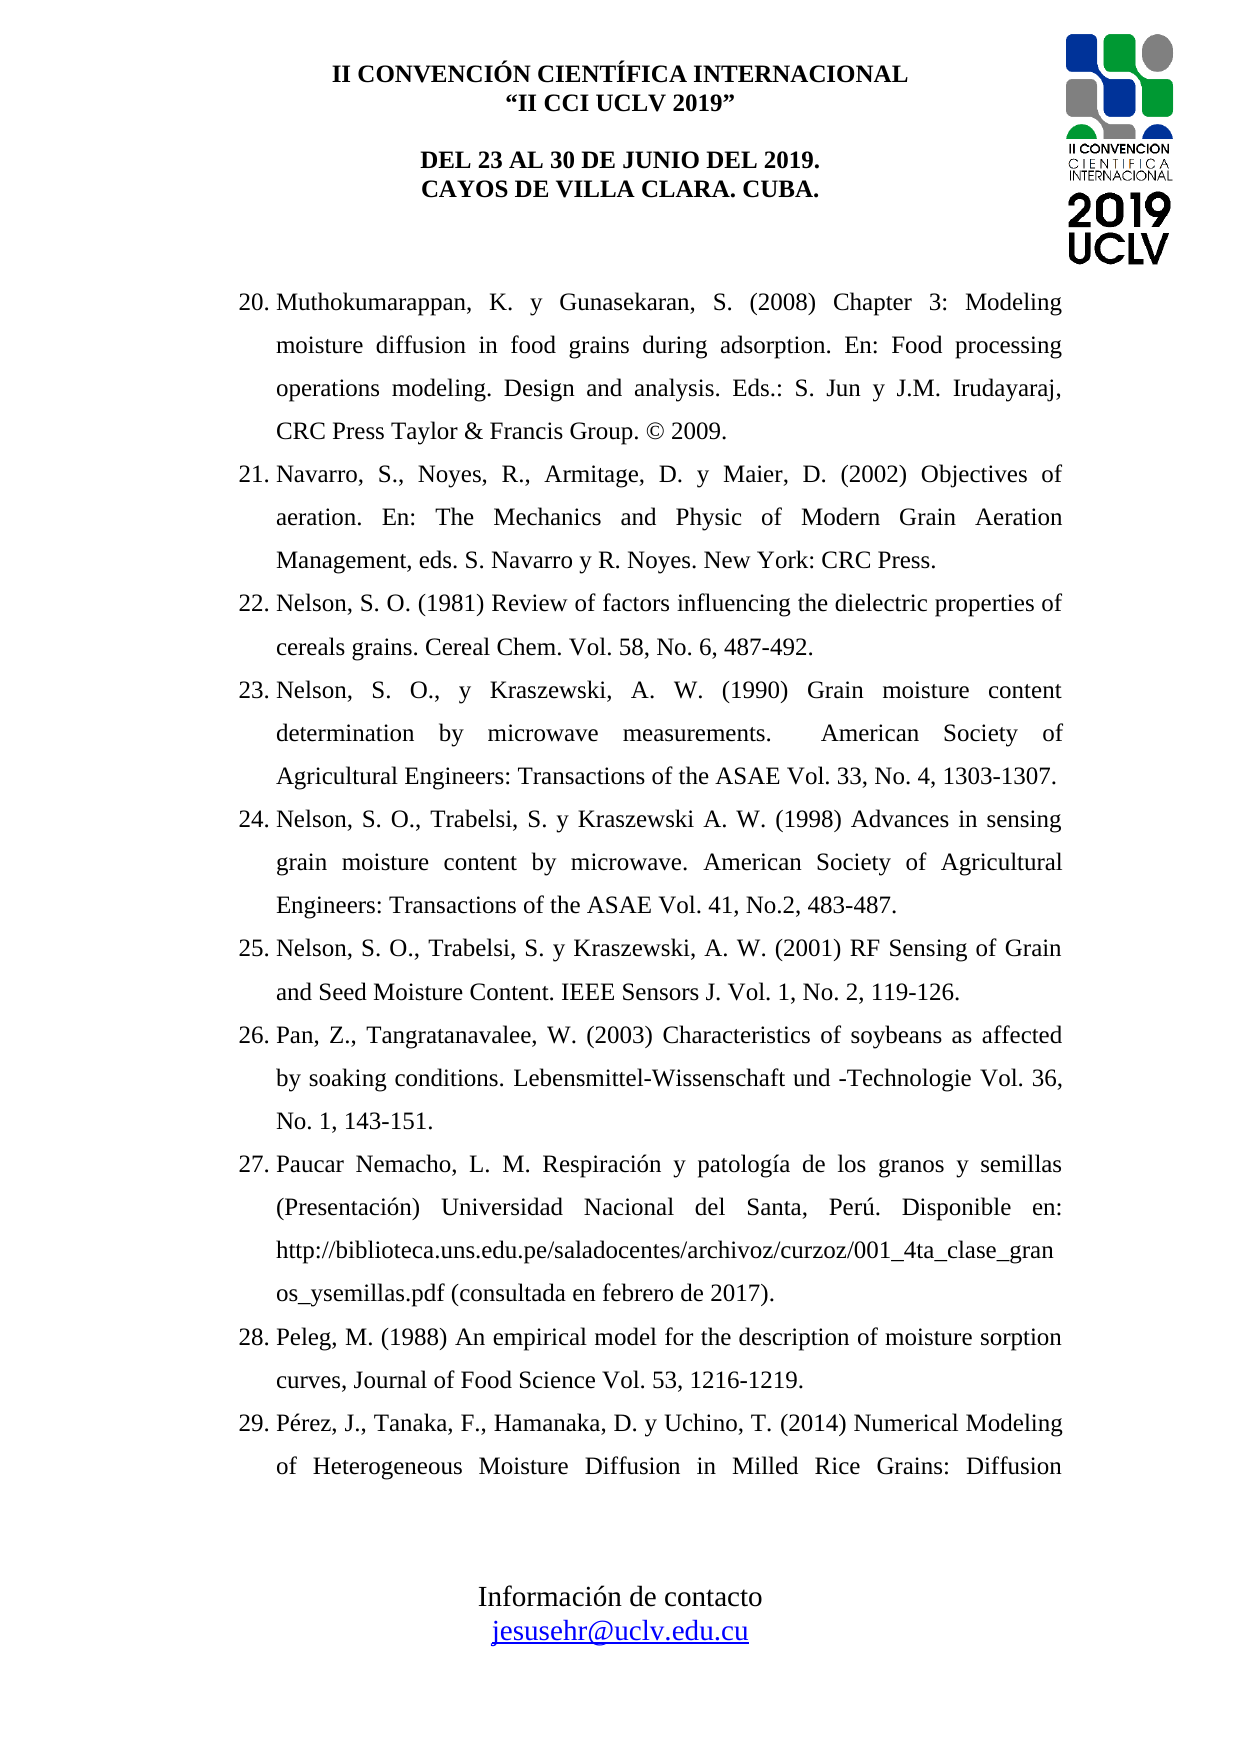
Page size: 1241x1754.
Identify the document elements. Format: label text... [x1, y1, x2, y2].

list Peleg, M. (1988) An empirical model for the description of moisture sorption curves, Journal of Food Science Vol. 53, 1216-1219. [238, 1322, 1063, 1393]
list Nelson, S. O. (1981) Review of factors influencing the dielectric properties of cereals grains. Cereal Chem. Vol. 58, No. 6, 487-492. [238, 588, 1063, 660]
list Navarro, S., Noyes, R., Armitage, D. y Maier, D. (2002) Objectives of aeration. En: The Mechanics and Physic of Modern Grain Aeration Management, eds. S. Navarro y R. Noyes. New York: CRC Press. [238, 459, 1063, 574]
list Muthokumarappan, K. y Gunasekaran, S. (2008) Chapter 3: Modeling moisture diffusion in food grains during adsorption. En: Food processing operations modeling. Design and analysis. Eds.: S. Jun y J.M. Irudayaraj, CRC Press Taylor & Francis Group. © 2009. [238, 287, 1063, 445]
list Nelson, S. O., Trabelsi, S. y Kraszewski, A. W. (2001) RF Sensing of Grain and Seed Moisture Content. IEEE Sensors J. Vol. 1, No. 2, 119-126. [238, 933, 1063, 1005]
list Nelson, S. O., Trabelsi, S. y Kraszewski A. W. (1998) Advances in sensing grain moisture content by microwave. American Society of Agricultural Engineers: Transactions of the ASAE Vol. 41, No.2, 483-487. [238, 804, 1063, 919]
list Nelson, S. O., y Kraszewski, A. W. (1990) Grain moisture content determination by microwave measurements. American Society of Agricultural Engineers: Transactions of the ASAE Vol. 33, No. 4, 1303-1307. [238, 675, 1063, 790]
picture [1061, 31, 1182, 274]
list Paucar Nemacho, L. M. Respiración y patología de los granos y semillas (Presentación) Universidad Nacional del Santa, Perú. Disponible en: http://biblioteca.uns.edu.pe/saladocentes/archivoz/curzoz/001_4ta_clase_granos_ysemillas.pdf (consultada en febrero de 2017). [238, 1149, 1063, 1307]
list Pan, Z., Tangratanavalee, W. (2003) Characteristics of soybeans as affected by soaking conditions. Lebensmittel-Wissenschaft und -Technologie Vol. 36, No. 1, 143-151. [238, 1020, 1063, 1135]
